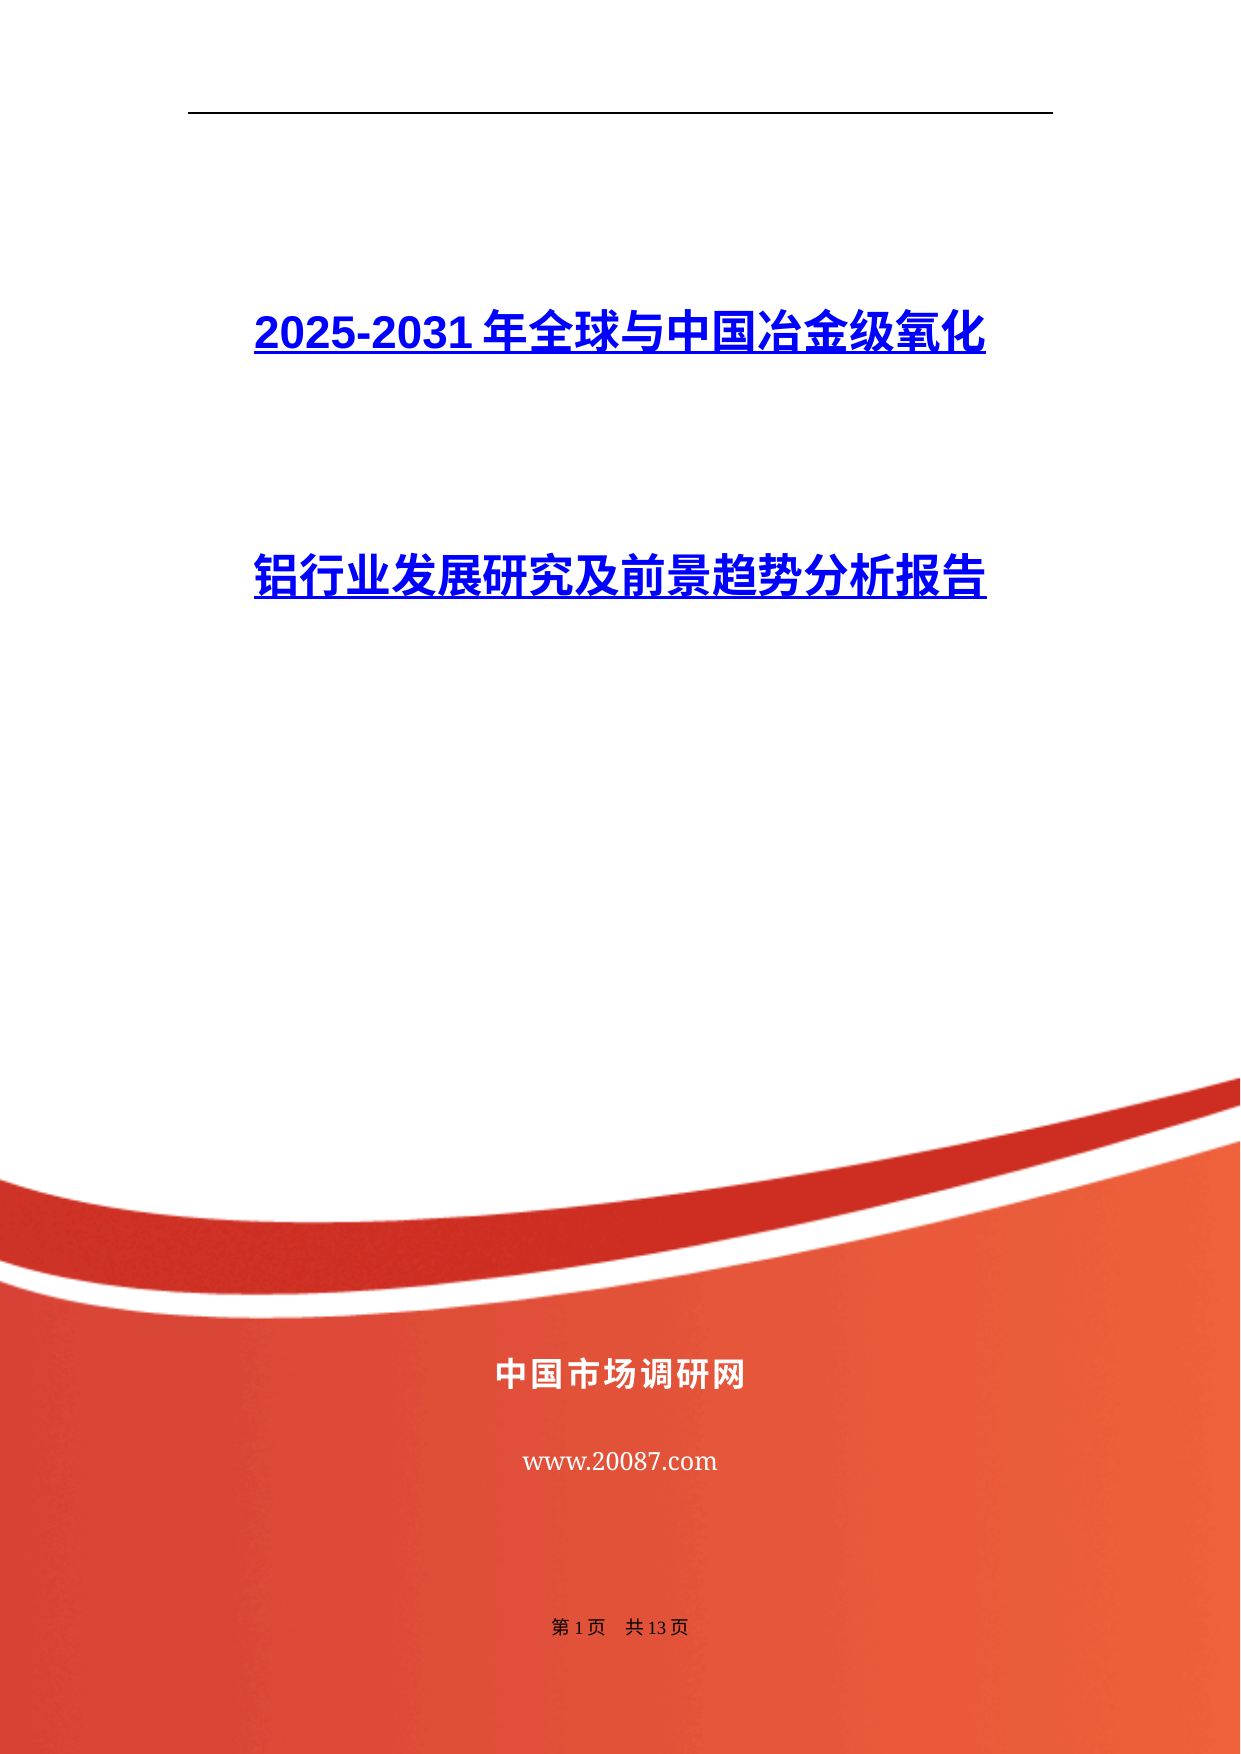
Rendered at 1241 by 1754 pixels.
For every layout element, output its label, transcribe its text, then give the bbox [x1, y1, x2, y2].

subtitle 中国市场调研网 [187, 1339, 1053, 1404]
picture [0, 1006, 1241, 1754]
text www.20087.com [187, 1428, 1053, 1493]
table_header 2025-2031年全球与中国冶金级氧化铝行业发展研究及前景趋势分析报告 [188, 207, 1053, 773]
